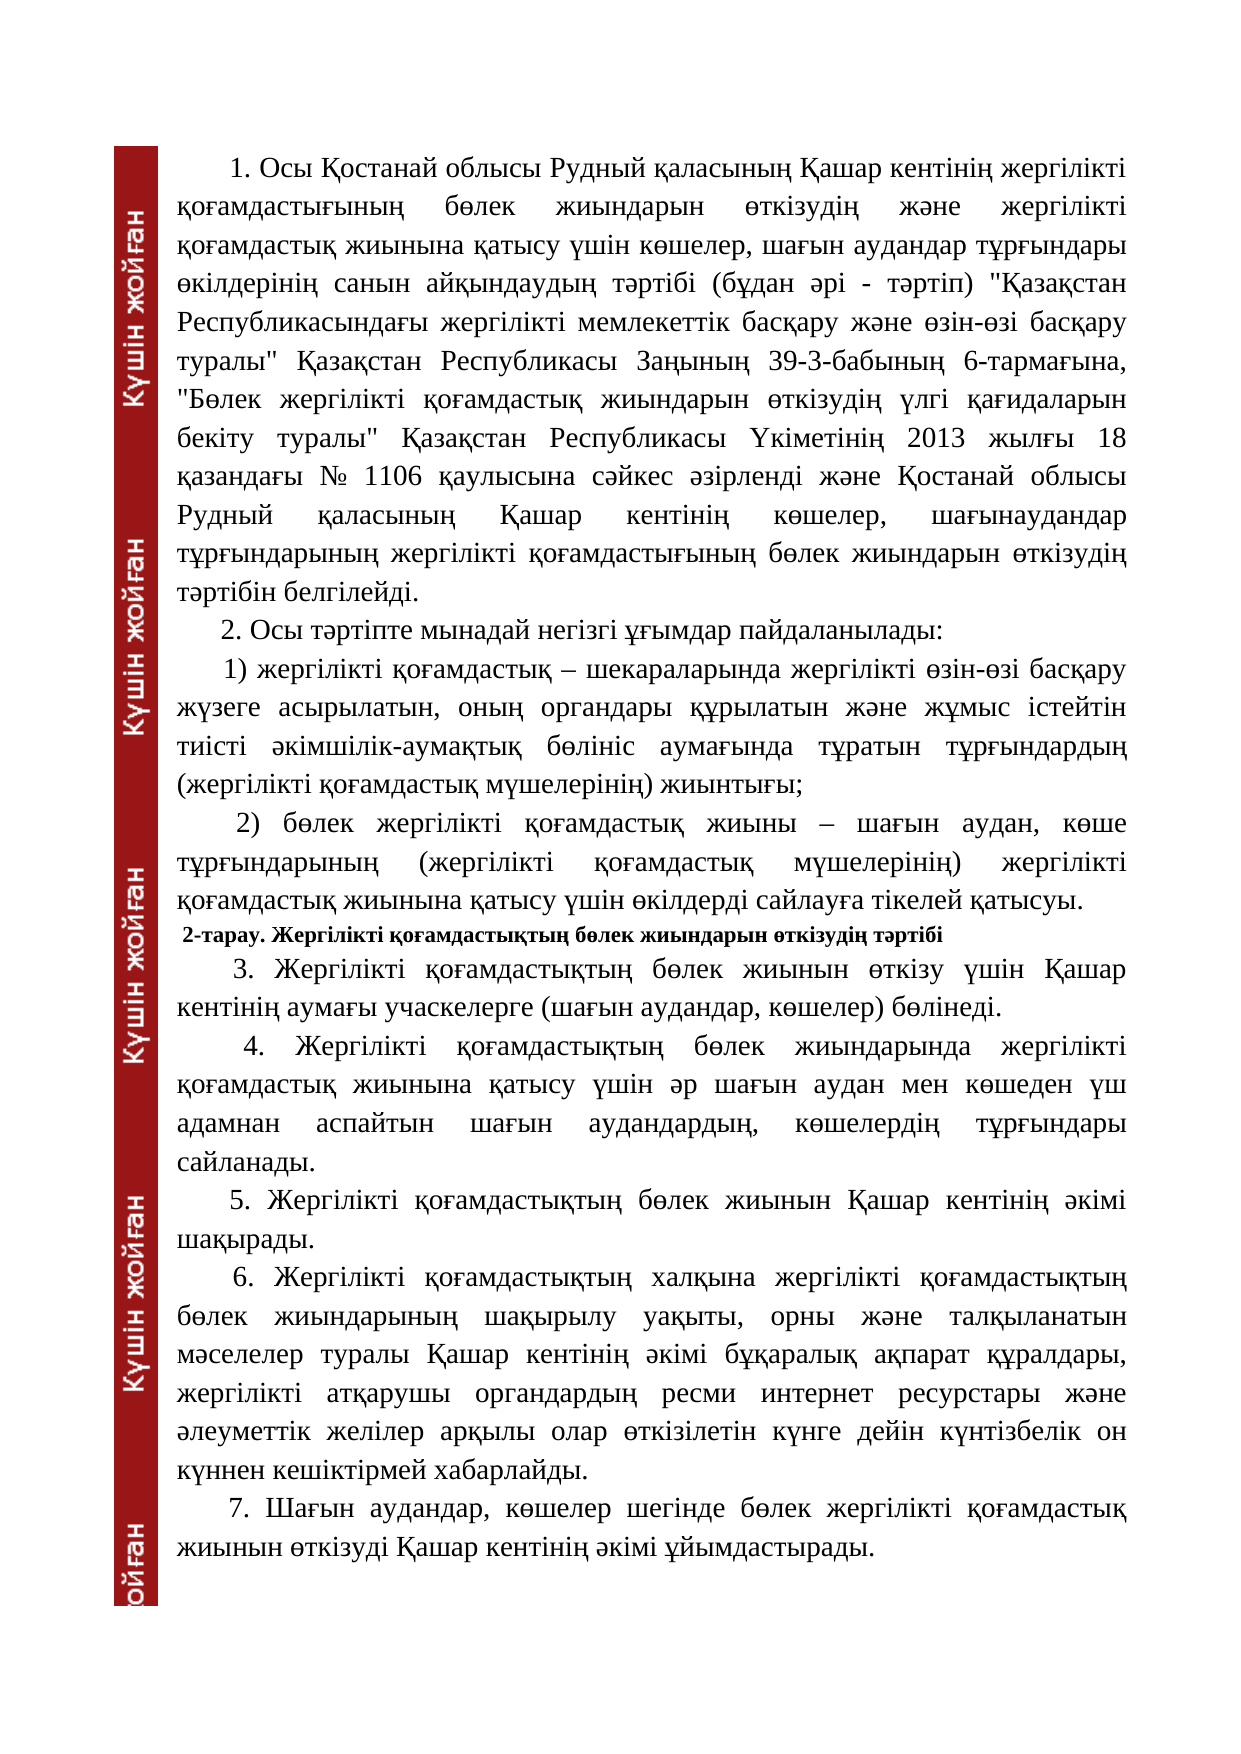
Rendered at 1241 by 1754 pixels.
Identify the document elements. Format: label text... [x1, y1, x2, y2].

text 2) бөлек жергілікті қоғамдастық жиыны – шағын аудан, көше тұрғындарының (жергілікті қоғамдастық мүшелерінің) жергілікті қоғамдастық жиынына қатысу үшін өкілдерді сайлауға тікелей қатысуы. [112, 805, 1128, 916]
picture [114, 1563, 158, 1606]
text 2-тарау. Жергілікті қоғамдастықтың бөлек жиындарын өткізудің тәртібі [112, 921, 1128, 947]
picture [114, 646, 158, 651]
picture [114, 1486, 158, 1491]
text 6. Жергілікті қоғамдастықтың халқына жергілікті қоғамдастықтың бөлек жиындарының шақырылу уақыты, орны және талқыланатын мәселелер туралы Қашар кентінің әкімі бұқаралық ақпарат құралдары, жергілікті атқарушы органдардың ресми интернет ресурстары және әлеуметтік желілер арқылы олар өткізілетін күнге дейін күнтізбелік он күннен кешіктірмей хабарлайды. [112, 1259, 1128, 1486]
picture [114, 1023, 158, 1028]
picture [114, 800, 158, 805]
picture [114, 916, 158, 921]
picture [114, 1254, 158, 1259]
text 4. Жергілікті қоғамдастықтың бөлек жиындарында жергілікті қоғамдастық жиынына қатысу үшін әр шағын аудан мен көшеден үш адамнан аспайтын шағын аудандардың, көшелердің тұрғындары сайланады. [112, 1028, 1128, 1177]
picture [114, 146, 158, 150]
text 5. Жергілікті қоғамдастықтың бөлек жиынын Қашар кентінің әкімі шақырады. [112, 1182, 1128, 1254]
text 1. Осы Қостанай облысы Рудный қаласының Қашар кентінің жергілікті қоғамдастығының бөлек жиындарын өткізудің және жергілікті қоғамдастық жиынына қатысу үшін көшелер, шағын аудандар тұрғындары өкілдерінің санын айқындаудың тәртібі (бұдан әрі - тәртіп) "Қазақстан Республикасындағы жергілікті мемлекеттік басқару және өзін-өзі басқару туралы" Қазақстан Республикасы Заңының 39-3-бабының 6-тармағына, "Бөлек жергілікті қоғамдастық жиындарын өткізудің үлгі қағидаларын бекіту туралы" Қазақстан Республикасы Үкіметінің 2013 жылғы 18 қазандағы № 1106 қаулысына сәйкес әзірленді және Қостанай облысы Рудный қаласының Қашар кентінің көшелер, шағынаудандар тұрғындарының жергілікті қоғамдастығының бөлек жиындарын өткізудің тәртібін белгілейді. [112, 150, 1128, 607]
text 7. Шағын аудандар, көшелер шегінде бөлек жергілікті қоғамдастық жиынын өткізуді Қашар кентінің әкімі ұйымдастырады. [112, 1491, 1128, 1563]
text 1) жергілікті қоғамдастық – шекараларында жергілікті өзін-өзі басқару жүзеге асырылатын, оның органдары құрылатын және жұмыс істейтін тиісті әкімшілік-аумақтық бөлініс аумағында тұратын тұрғындардың (жергілікті қоғамдастық мүшелерінің) жиынтығы; [112, 651, 1128, 800]
picture [114, 1177, 158, 1182]
text 3. Жергілікті қоғамдастықтың бөлек жиынын өткізу үшін Қашар кентінің аумағы учаскелерге (шағын аудандар, көшелер) бөлінеді. [112, 951, 1128, 1023]
text 2. Осы тәртіпте мынадай негізгі ұғымдар пайдаланылады: [112, 612, 1128, 646]
picture [114, 947, 158, 951]
picture [114, 607, 158, 612]
